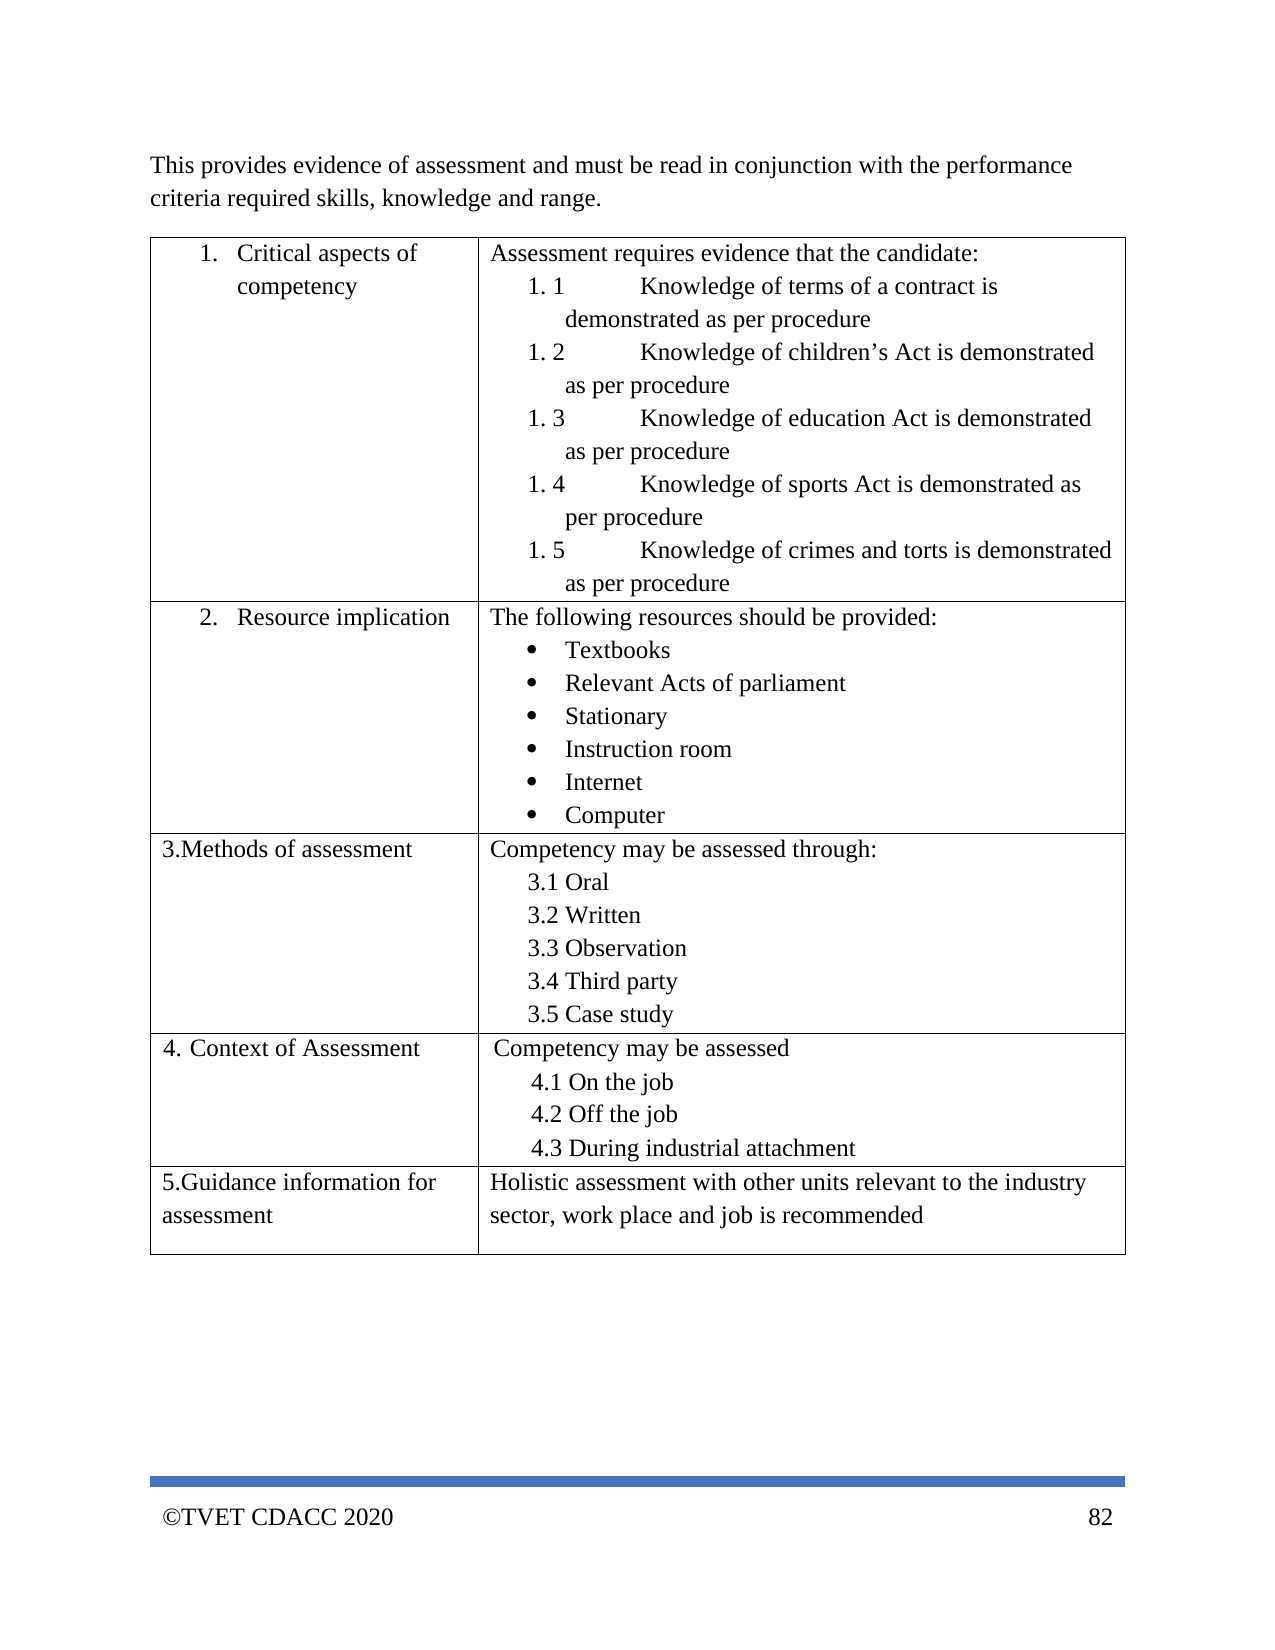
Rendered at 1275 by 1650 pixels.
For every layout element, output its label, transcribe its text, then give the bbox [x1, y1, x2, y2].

table_header Assessment requires evidence that the candidate: Knowledge of terms of a contract is demonstrated as per procedure Knowledge of children’s Act is demonstrated as per procedure Knowledge of education Act is demonstrated as per procedure Knowledge of sports Act is demonstrated as per procedure Knowledge of crimes and torts is demonstrated as per procedure [479, 238, 1125, 601]
table_header Critical aspects of competency [151, 238, 478, 601]
table_cell 5.Guidance information for assessment [151, 1167, 478, 1253]
text This provides evidence of assessment and must be read in conjunction with the performance criteria required skills, knowledge and range. [150, 150, 1125, 212]
table_cell Context of Assessment [151, 1034, 478, 1166]
table_cell 3.Methods of assessment [151, 834, 478, 1032]
table_cell The following resources should be provided: Textbooks Relevant Acts of parliament Stationary Instruction room Internet Computer [479, 602, 1125, 833]
table_cell Resource implication [151, 602, 478, 833]
table_cell Competency may be assessed through: Oral Written Observation Third party Case study [479, 834, 1125, 1032]
table_cell Competency may be assessed On the job Off the job During industrial attachment [479, 1034, 1125, 1166]
table_cell Holistic assessment with other units relevant to the industry sector, work place and job is recommended [479, 1167, 1125, 1253]
